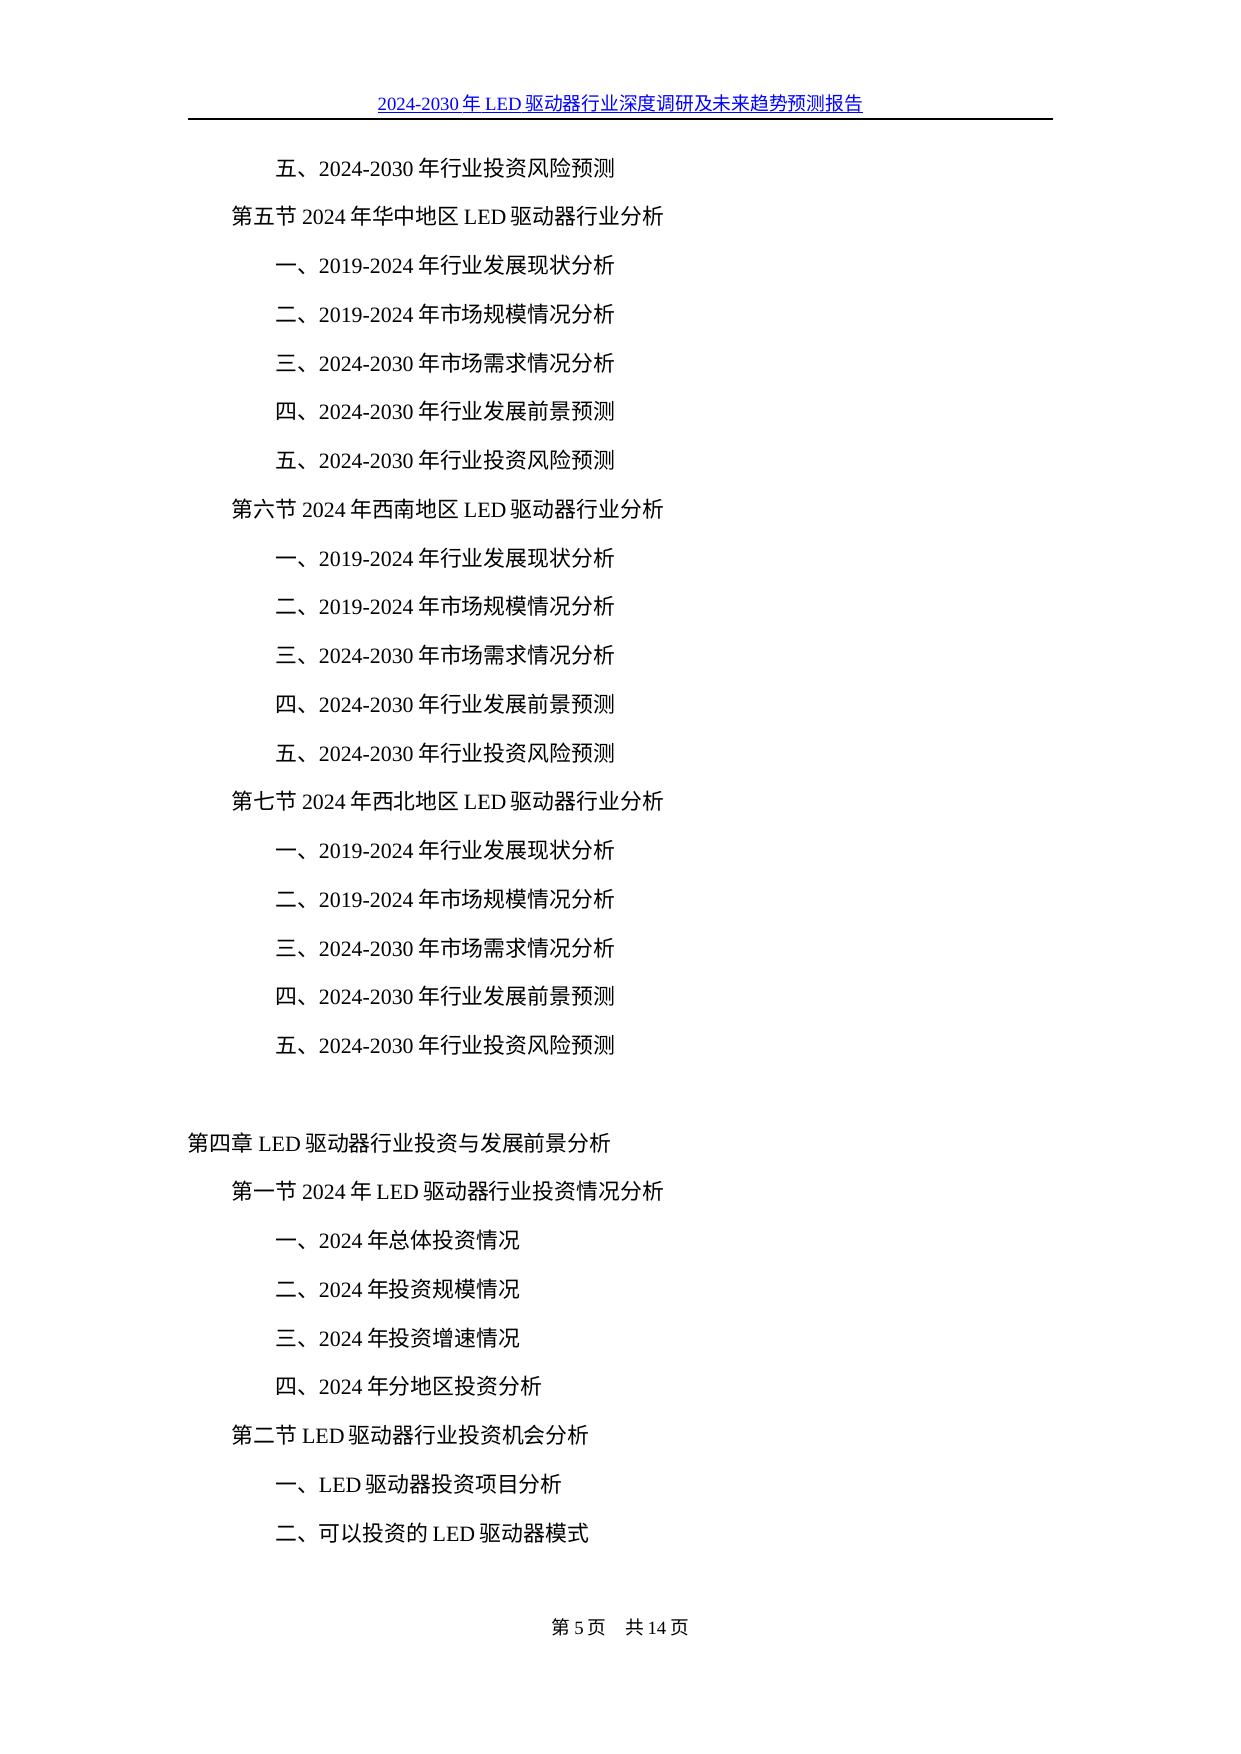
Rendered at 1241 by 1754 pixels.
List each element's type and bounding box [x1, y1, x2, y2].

text [187, 150, 1053, 1548]
